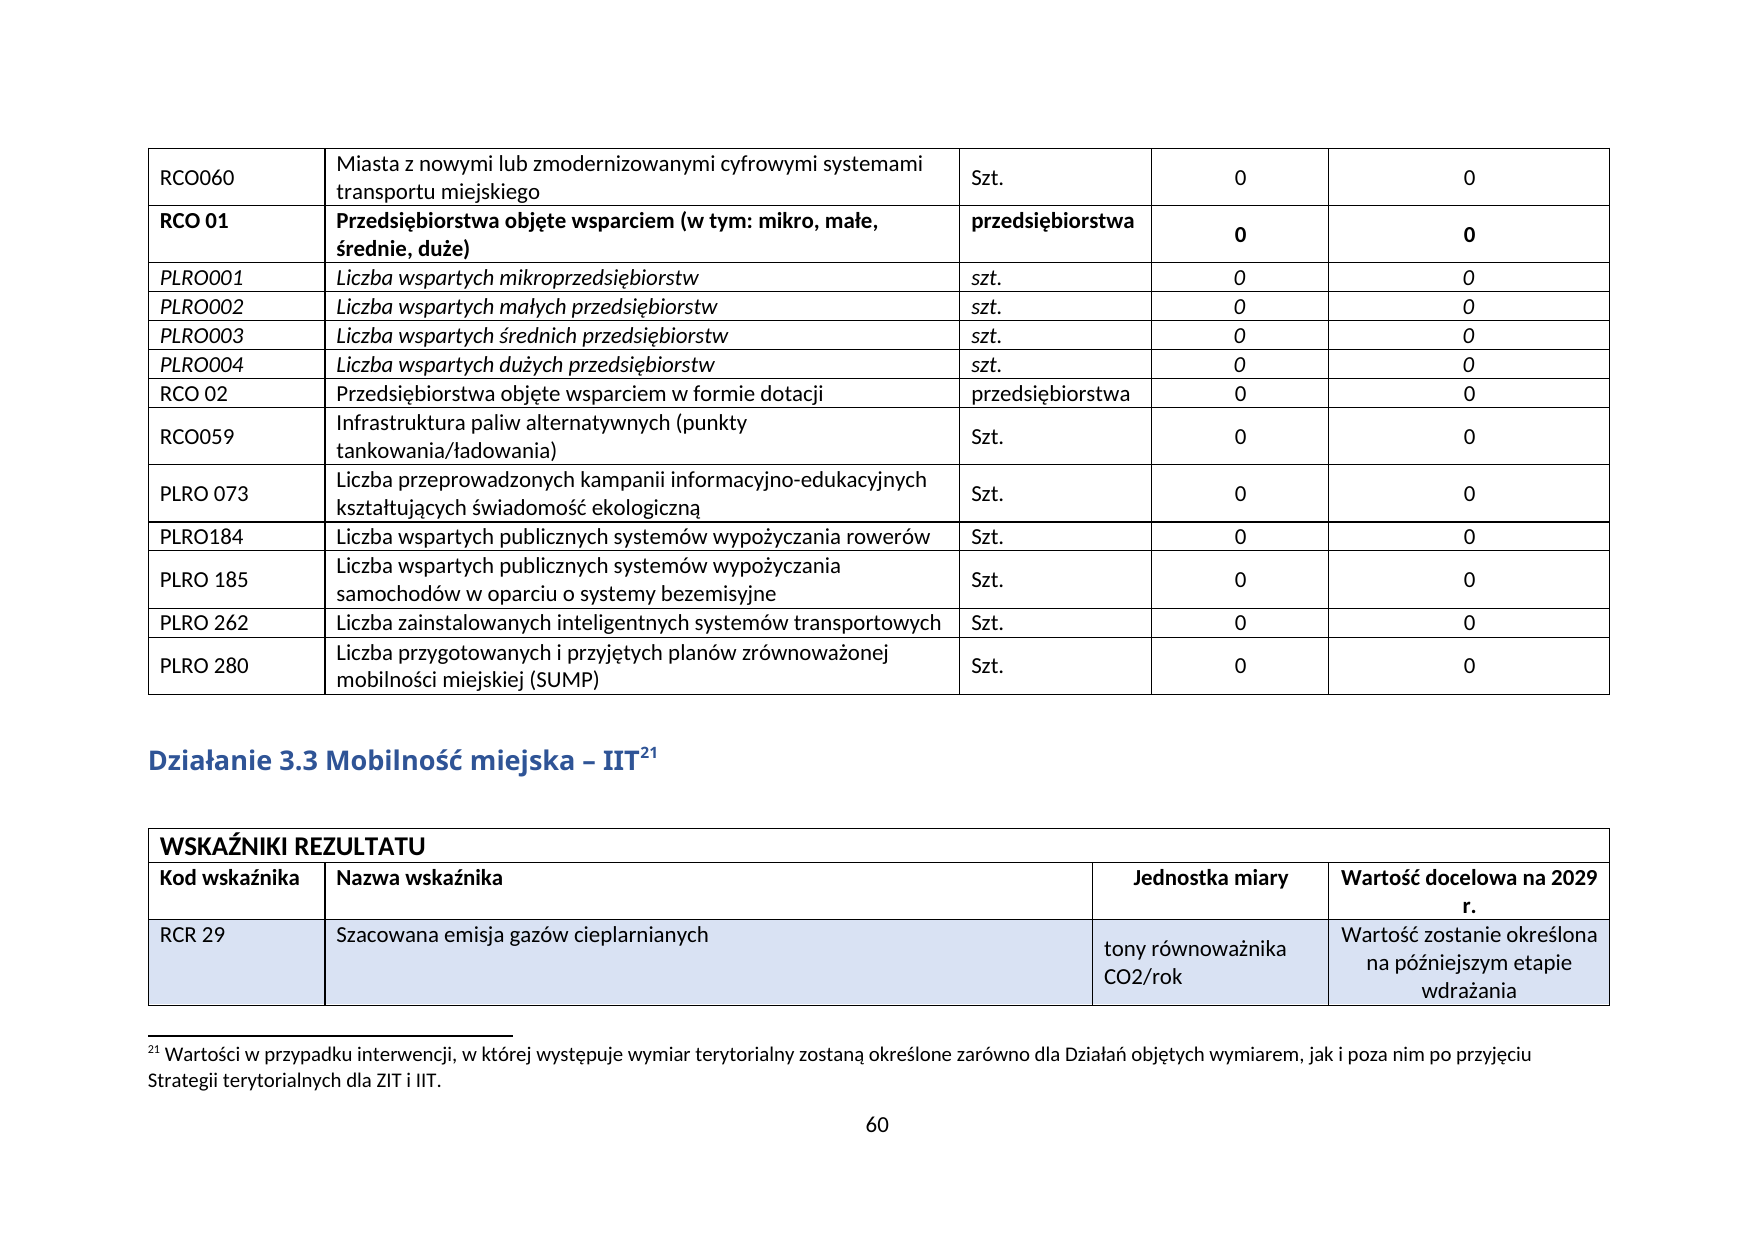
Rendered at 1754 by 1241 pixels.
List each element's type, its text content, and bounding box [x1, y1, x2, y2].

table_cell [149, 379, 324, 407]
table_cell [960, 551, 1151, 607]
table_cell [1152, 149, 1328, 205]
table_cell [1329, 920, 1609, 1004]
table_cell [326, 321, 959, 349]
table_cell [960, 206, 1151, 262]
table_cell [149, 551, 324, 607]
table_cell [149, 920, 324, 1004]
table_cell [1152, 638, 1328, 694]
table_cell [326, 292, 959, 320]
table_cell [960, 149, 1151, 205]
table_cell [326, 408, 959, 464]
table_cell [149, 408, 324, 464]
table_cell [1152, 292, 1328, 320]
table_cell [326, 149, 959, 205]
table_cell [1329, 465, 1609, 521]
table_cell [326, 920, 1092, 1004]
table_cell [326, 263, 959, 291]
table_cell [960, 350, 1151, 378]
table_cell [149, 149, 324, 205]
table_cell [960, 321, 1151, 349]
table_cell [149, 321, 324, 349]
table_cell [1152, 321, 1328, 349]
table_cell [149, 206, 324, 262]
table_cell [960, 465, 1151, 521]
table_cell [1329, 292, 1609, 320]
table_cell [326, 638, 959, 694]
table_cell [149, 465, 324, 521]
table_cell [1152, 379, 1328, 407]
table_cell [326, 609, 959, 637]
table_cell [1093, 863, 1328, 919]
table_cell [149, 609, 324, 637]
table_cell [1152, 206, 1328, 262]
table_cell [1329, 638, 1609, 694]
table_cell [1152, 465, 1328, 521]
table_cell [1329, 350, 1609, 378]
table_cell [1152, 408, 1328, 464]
subtitle Działanie 3.3 Mobilność miejska – IIT [148, 742, 1606, 778]
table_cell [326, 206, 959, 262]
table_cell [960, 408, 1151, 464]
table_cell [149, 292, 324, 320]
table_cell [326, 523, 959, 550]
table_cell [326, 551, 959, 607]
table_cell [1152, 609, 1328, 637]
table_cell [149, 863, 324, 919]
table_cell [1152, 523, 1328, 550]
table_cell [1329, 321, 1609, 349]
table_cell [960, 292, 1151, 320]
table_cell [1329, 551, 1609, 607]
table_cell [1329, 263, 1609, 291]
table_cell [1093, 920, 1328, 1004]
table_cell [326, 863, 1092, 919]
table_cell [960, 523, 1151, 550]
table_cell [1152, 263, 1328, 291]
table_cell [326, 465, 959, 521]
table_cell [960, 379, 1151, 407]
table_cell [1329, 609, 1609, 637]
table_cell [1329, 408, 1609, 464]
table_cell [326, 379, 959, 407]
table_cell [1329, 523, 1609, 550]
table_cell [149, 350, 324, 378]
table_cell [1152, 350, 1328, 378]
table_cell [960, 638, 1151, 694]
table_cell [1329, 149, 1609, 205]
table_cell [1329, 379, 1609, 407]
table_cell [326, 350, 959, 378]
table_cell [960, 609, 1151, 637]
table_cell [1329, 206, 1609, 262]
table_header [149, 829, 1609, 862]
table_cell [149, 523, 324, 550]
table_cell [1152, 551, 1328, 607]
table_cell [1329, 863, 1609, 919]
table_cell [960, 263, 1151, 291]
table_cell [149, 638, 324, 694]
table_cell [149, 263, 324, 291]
